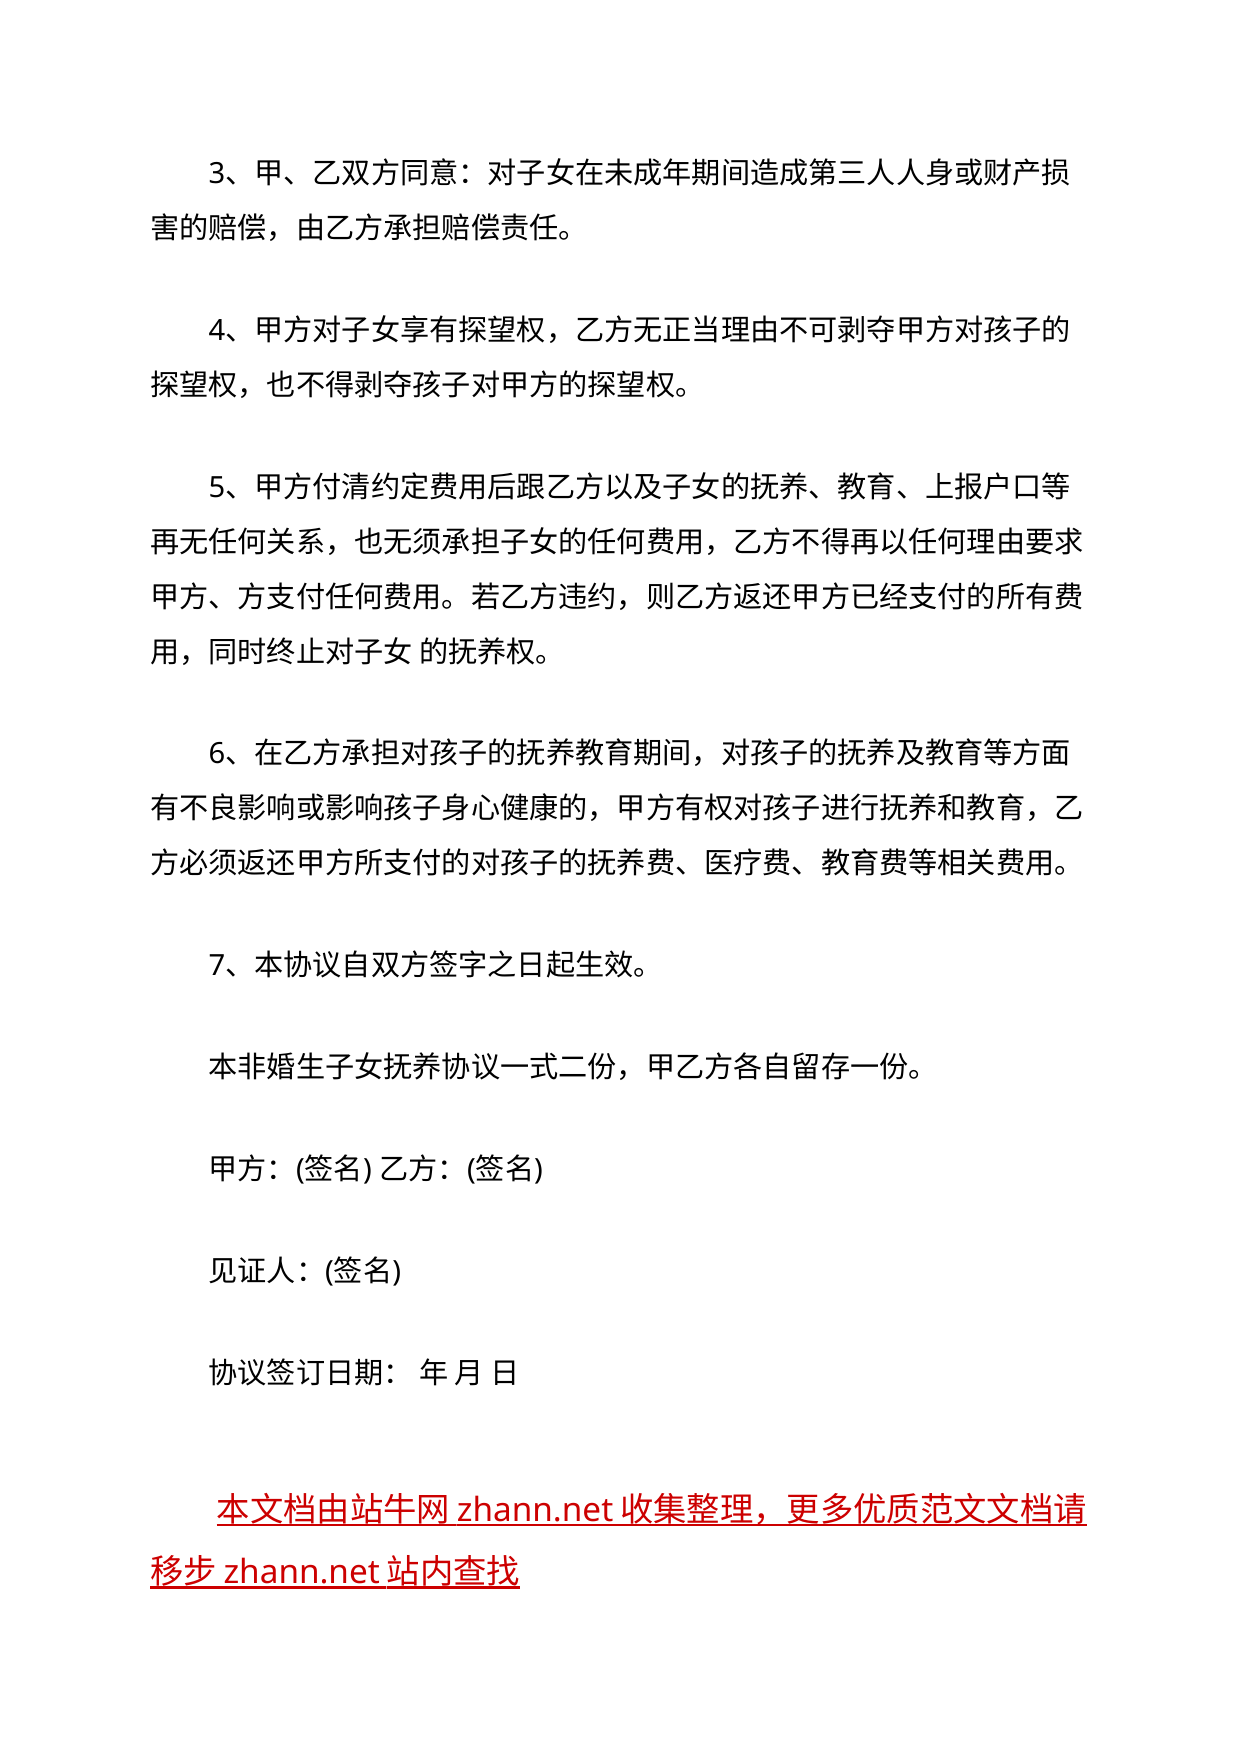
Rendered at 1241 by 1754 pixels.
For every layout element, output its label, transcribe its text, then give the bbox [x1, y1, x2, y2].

text 甲方：(签名) 乙方：(签名) [150, 1146, 1090, 1188]
text 5、甲方付清约定费用后跟乙方以及子女的抚养、教育、上报户口等再无任何关系，也无须承担子女的任何费用，乙方不得再以任何理由要求甲方、方支付任何费用。若乙方违约，则乙方返还甲方已经支付的所有费用，同时终止对子女 的抚养权。 [150, 463, 1090, 671]
text 本非婚生子女抚养协议一式二份，甲乙方各自留存一份。 [150, 1044, 1090, 1086]
text 本文档由站牛网zhann.net收集整理，更多优质范文文档请移步zhann.net站内查找 [150, 1482, 1090, 1594]
text 4、甲方对子女享有探望权，乙方无正当理由不可剥夺甲方对孩子的探望权，也不得剥夺孩子对甲方的探望权。 [150, 307, 1090, 404]
text 协议签订日期： 年 月 日 [150, 1349, 1090, 1392]
text 3、甲、乙双方同意：对子女在未成年期间造成第三人人身或财产损害的赔偿，由乙方承担赔偿责任。 [150, 150, 1090, 247]
text 见证人：(签名) [150, 1247, 1090, 1290]
text 6、在乙方承担对孩子的抚养教育期间，对孩子的抚养及教育等方面有不良影响或影响孩子身心健康的，甲方有权对孩子进行抚养和教育，乙方必须返还甲方所支付的对孩子的抚养费、医疗费、教育费等相关费用。 [150, 730, 1090, 882]
text 7、本协议自双方签字之日起生效。 [150, 942, 1090, 984]
